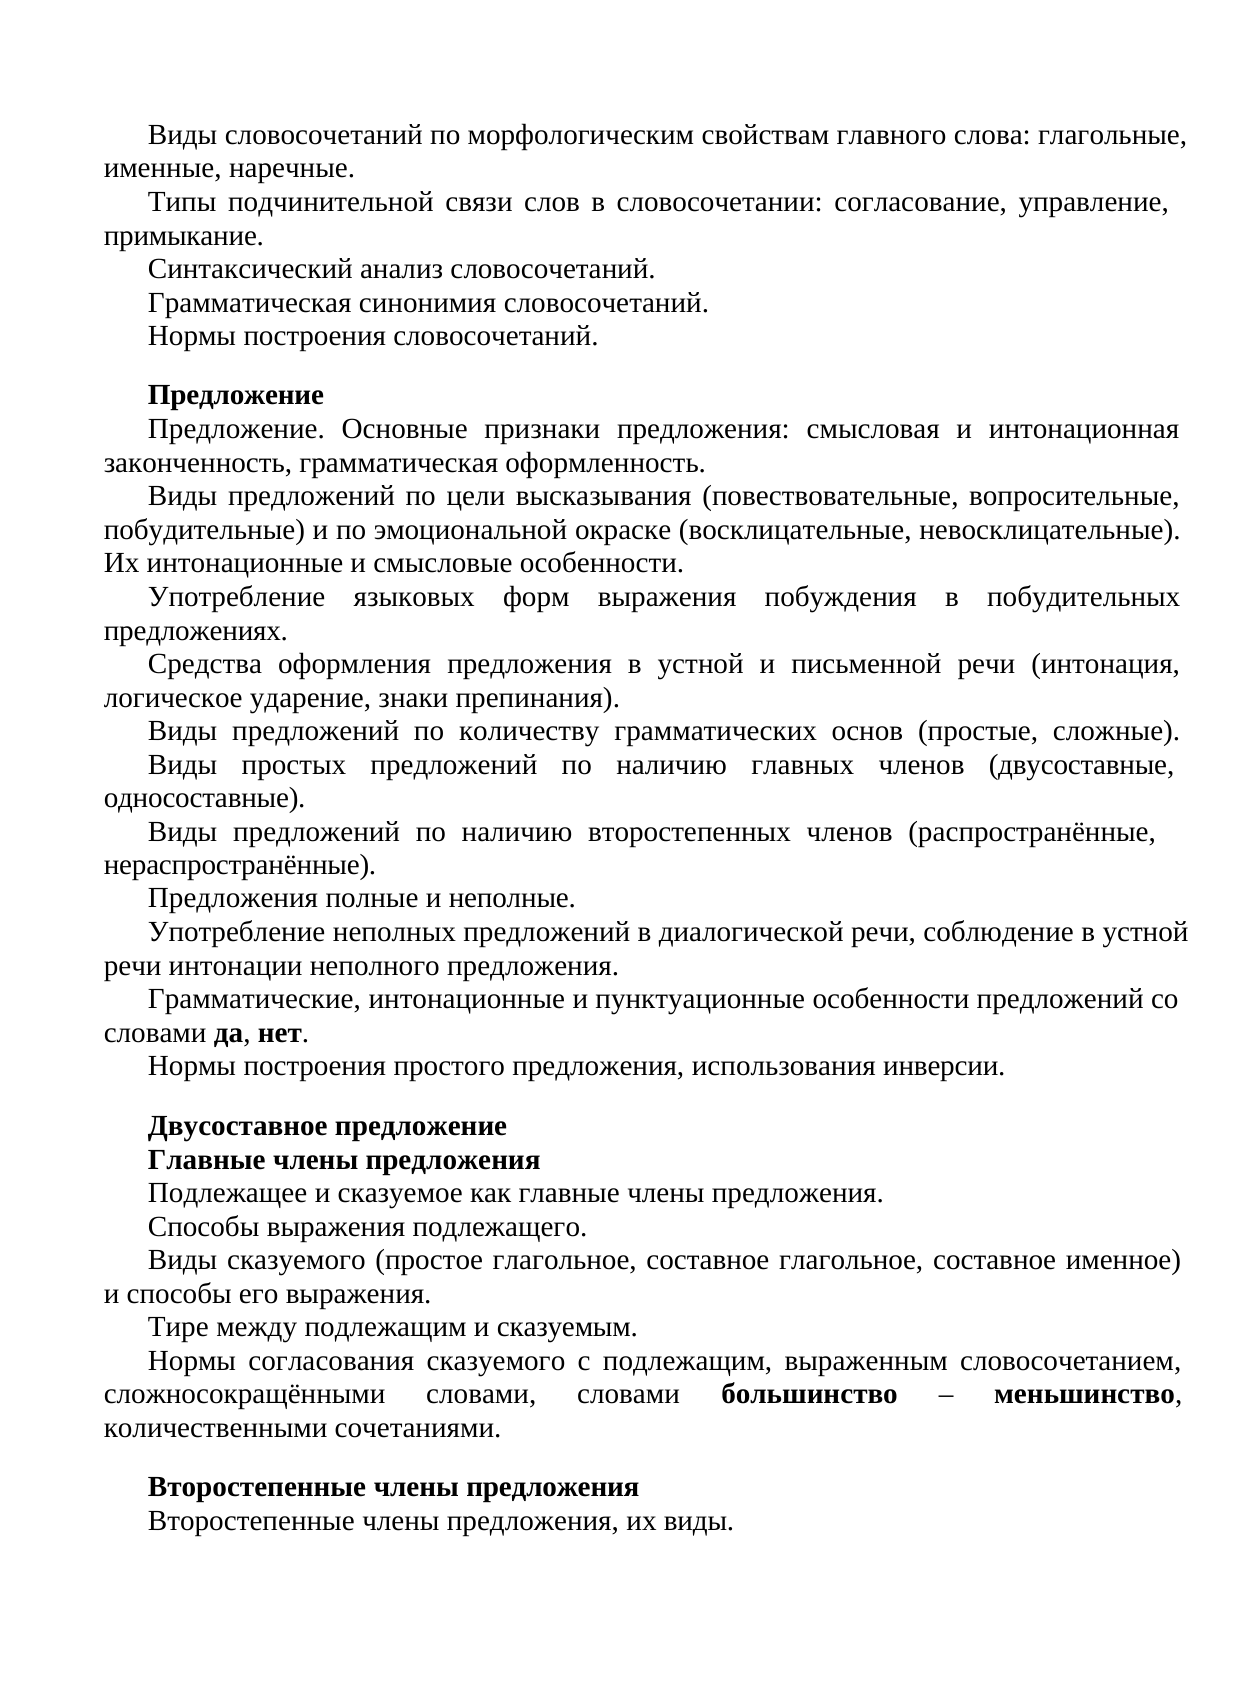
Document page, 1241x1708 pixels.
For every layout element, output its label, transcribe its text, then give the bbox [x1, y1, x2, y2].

subtitle Двусоставное предложение Главные члены предложения [148, 1108, 586, 1175]
text Подлежащее и сказуемое как главные члены предложения. Способы выражения подлежащего. [148, 1175, 976, 1242]
text Нормы согласования сказуемого с подлежащим, выраженным словосочетанием, сложносокращёнными словами, словами большинство – меньшинство, количественными сочетаниями. [103, 1343, 1182, 1444]
text Виды предложений по цели высказывания (повествовательные, вопросительные, побудительные) и по эмоциональной окраске (восклицательные, невосклицательные). Их интонационные и смысловые особенности. [103, 478, 1181, 579]
text Типы подчинительной связи слов в словосочетании: согласование, управление, примыкание. [103, 184, 1198, 251]
text Употребление неполных предложений в диалогической речи, соблюдение в устной речи интонации неполного предложения. [103, 914, 1198, 981]
text Предложение. Основные признаки предложения: смысловая и интонационная законченность, грамматическая оформленность. [103, 411, 1181, 478]
subtitle Предложение [148, 378, 1198, 411]
text Предложения полные и неполные. [148, 881, 1198, 914]
text Второстепенные члены предложения, их виды. [148, 1503, 1198, 1537]
text Синтаксический анализ словосочетаний. Грамматическая синонимия словосочетаний. Нормы построения словосочетаний. [148, 251, 722, 352]
text односоставные). [103, 780, 1198, 814]
text Виды сказуемого (простое глагольное, составное глагольное, составное именное) и способы его выражения. [103, 1242, 1181, 1309]
text Грамматические, интонационные и пунктуационные особенности предложений со словами да, нет. [103, 981, 1198, 1048]
text Употребление языковых форм выражения побуждения в побудительных предложениях. [103, 579, 1181, 646]
text Средства оформления предложения в устной и письменной речи (интонация, логическое ударение, знаки препинания). [103, 646, 1181, 713]
text Виды предложений по количеству грамматических основ (простые, сложные). Виды простых предложений по наличию главных членов (двусоставные, [148, 713, 1181, 780]
text Тире между подлежащим и сказуемым. [148, 1309, 1198, 1343]
subtitle Второстепенные члены предложения [148, 1470, 1198, 1503]
text Виды предложений по наличию второстепенных членов (распространённые, нераспространённые). [103, 814, 1198, 881]
text Виды словосочетаний по морфологическим свойствам главного слова: глагольные, именные, наречные. [103, 117, 1198, 184]
text Нормы построения простого предложения, использования инверсии. [148, 1048, 1198, 1082]
